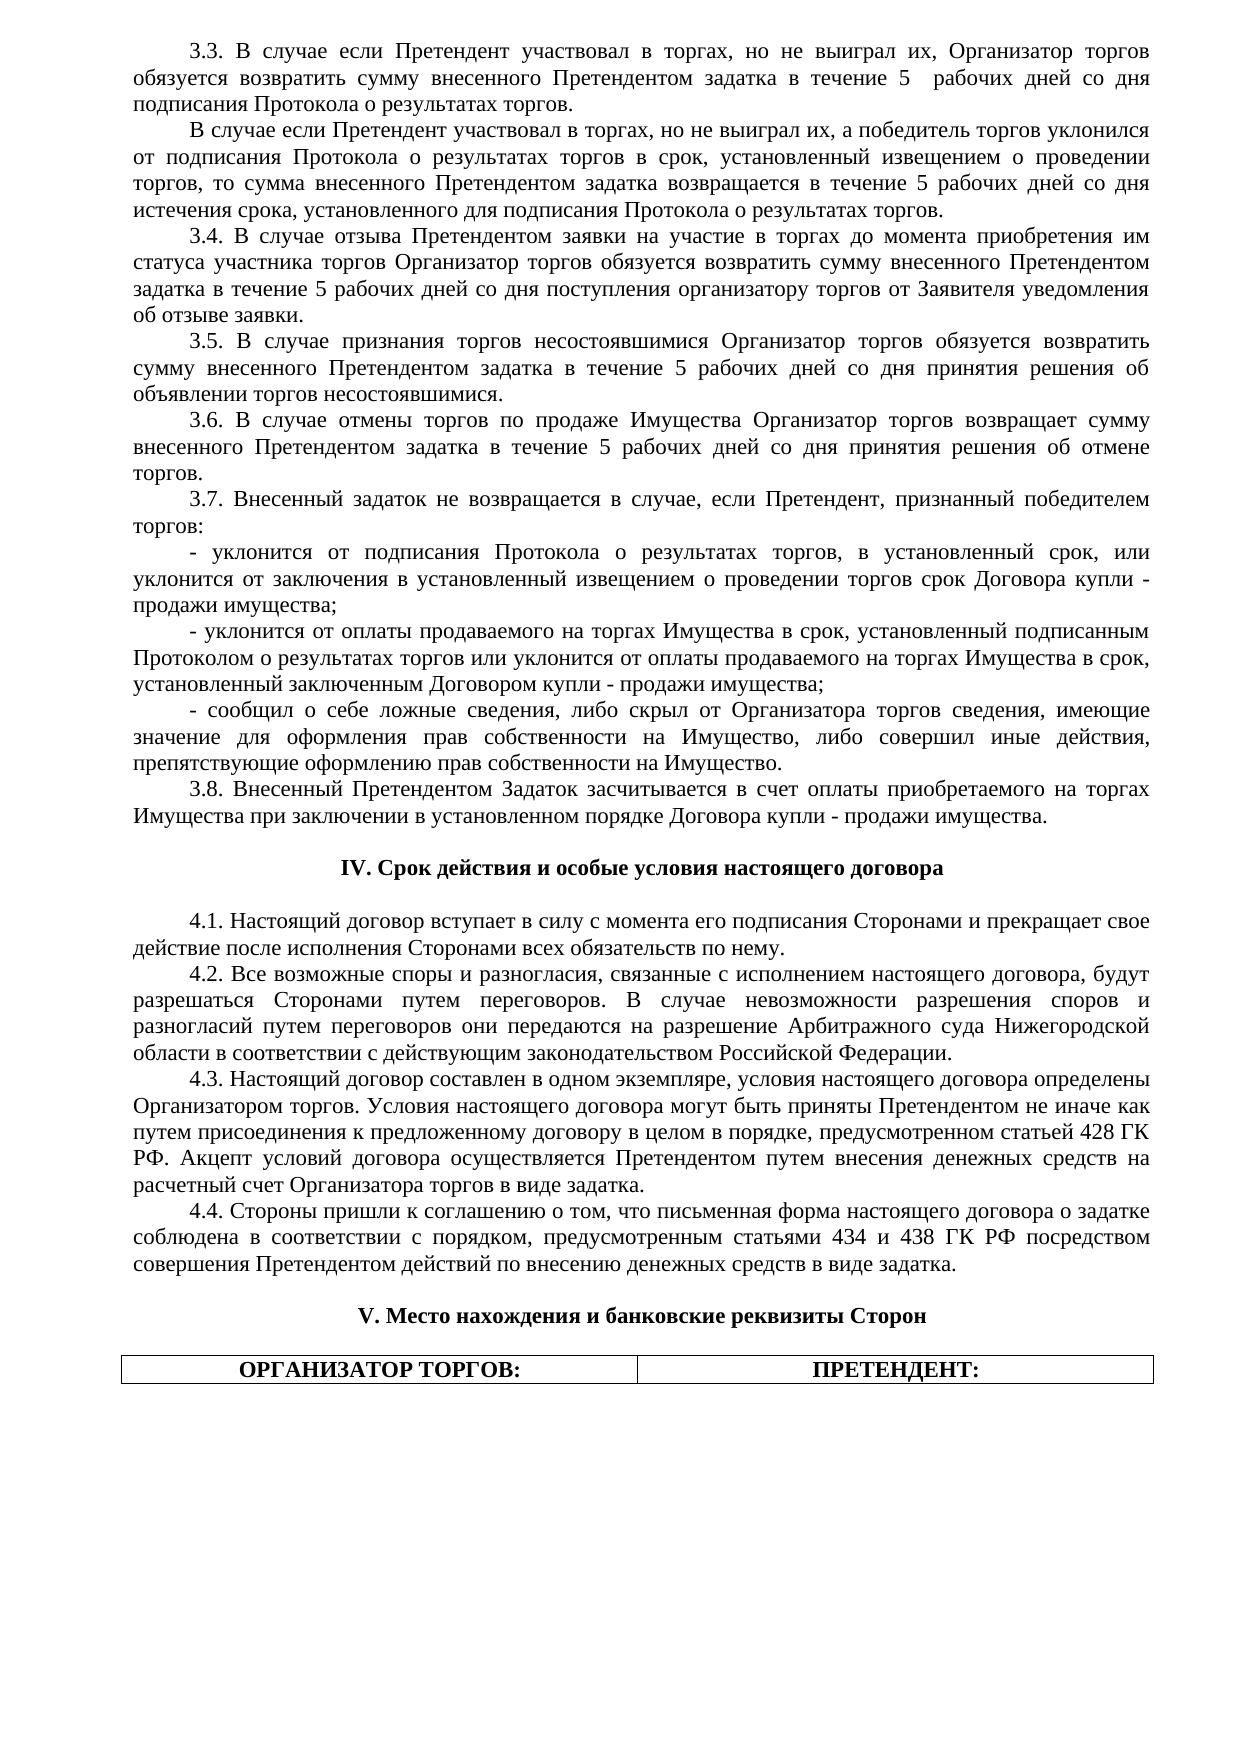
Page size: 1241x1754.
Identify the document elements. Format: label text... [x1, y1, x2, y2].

text 3.7. Внесенный задаток не возвращается в случае, если Претендент, признанный победителем торгов: [133, 486, 1152, 538]
text 4.2. Все возможные споры и разногласия, связанные с исполнением настоящего договора, будут разрешаться Сторонами путем переговоров. В случае невозможности разрешения споров и разногласий путем переговоров они передаются на разрешение Арбитражного суда Нижегородской области в соответствии с действующим законодательством Российской Федерации. [133, 960, 1152, 1065]
text 3.8. Внесенный Претендентом Задаток засчитывается в счет оплаты приобретаемого на торгах Имущества при заключении в установленном порядке Договора купли - продажи имущества. [133, 775, 1152, 828]
text 4.3. Настоящий договор составлен в одном экземпляре, условия настоящего договора определены Организатором торгов. Условия настоящего договора могут быть приняты Претендентом не иначе как путем присоединения к предложенному договору в целом в порядке, предусмотренном статьей 428 ГК РФ. Акцепт условий договора осуществляется Претендентом путем внесения денежных средств на расчетный счет Организатора торгов в виде задатка. [133, 1065, 1152, 1197]
text IV. Срок действия и особые условия настоящего договора [133, 854, 1152, 881]
text В случае если Претендент участвовал в торгах, но не выиграл их, а победитель торгов уклонился от подписания Протокола о результатах торгов в срок, установленный извещением о проведении торгов, то сумма внесенного Претендентом задатка возвращается в течение 5 рабочих дней со дня истечения срока, установленного для подписания Протокола о результатах торгов. [133, 117, 1152, 222]
text - уклонится от подписания Протокола о результатах торгов, в установленный срок, или уклонится от заключения в установленный извещением о проведении торгов срок Договора купли - продажи имущества; [133, 538, 1152, 617]
text 4.4. Стороны пришли к соглашению о том, что письменная форма настоящего договора о задатке соблюдена в соответствии с порядком, предусмотренным статьями 434 и 438 ГК РФ посредством совершения Претендентом действий по внесению денежных средств в виде задатка. [133, 1197, 1152, 1276]
text - сообщил о себе ложные сведения, либо скрыл от Организатора торгов сведения, имеющие значение для оформления прав собственности на Имущество, либо совершил иные действия, препятствующие оформлению прав собственности на Имущество. [133, 696, 1152, 775]
text 3.6. В случае отмены торгов по продаже Имущества Организатор торгов возвращает сумму внесенного Претендентом задатка в течение 5 рабочих дней со дня принятия решения об отмене торгов. [133, 406, 1152, 486]
text - уклонится от оплаты продаваемого на торгах Имущества в срок, установленный подписанным Протоколом о результатах торгов или уклонится от оплаты продаваемого на торгах Имущества в срок, установленный заключенным Договором купли - продажи имущества; [133, 617, 1152, 696]
text 3.4. В случае отзыва Претендентом заявки на участие в торгах до момента приобретения им статуса участника торгов Организатор торгов обязуется возвратить сумму внесенного Претендентом задатка в течение 5 рабочих дней со дня поступления организатору торгов от Заявителя уведомления об отзыве заявки. [133, 222, 1152, 327]
text V. Место нахождения и банковские реквизиты Сторон [133, 1302, 1152, 1329]
text 3.5. В случае признания торгов несостоявшимися Организатор торгов обязуется возвратить сумму внесенного Претендентом задатка в течение 5 рабочих дней со дня принятия решения об объявлении торгов несостоявшимися. [133, 327, 1152, 406]
text 3.3. В случае если Претендент участвовал в торгах, но не выиграл их, Организатор торгов обязуется возвратить сумму внесенного Претендентом задатка в течение 5 рабочих дней со дня подписания Протокола о результатах торгов. [133, 37, 1152, 117]
table_header ОРГАНИЗАТОР ТОРГОВ: [122, 1356, 637, 1383]
table_header ПРЕТЕНДЕНТ: [638, 1356, 1153, 1383]
text 4.1. Настоящий договор вступает в силу с момента его подписания Сторонами и прекращает свое действие после исполнения Сторонами всех обязательств по нему. [133, 907, 1152, 960]
